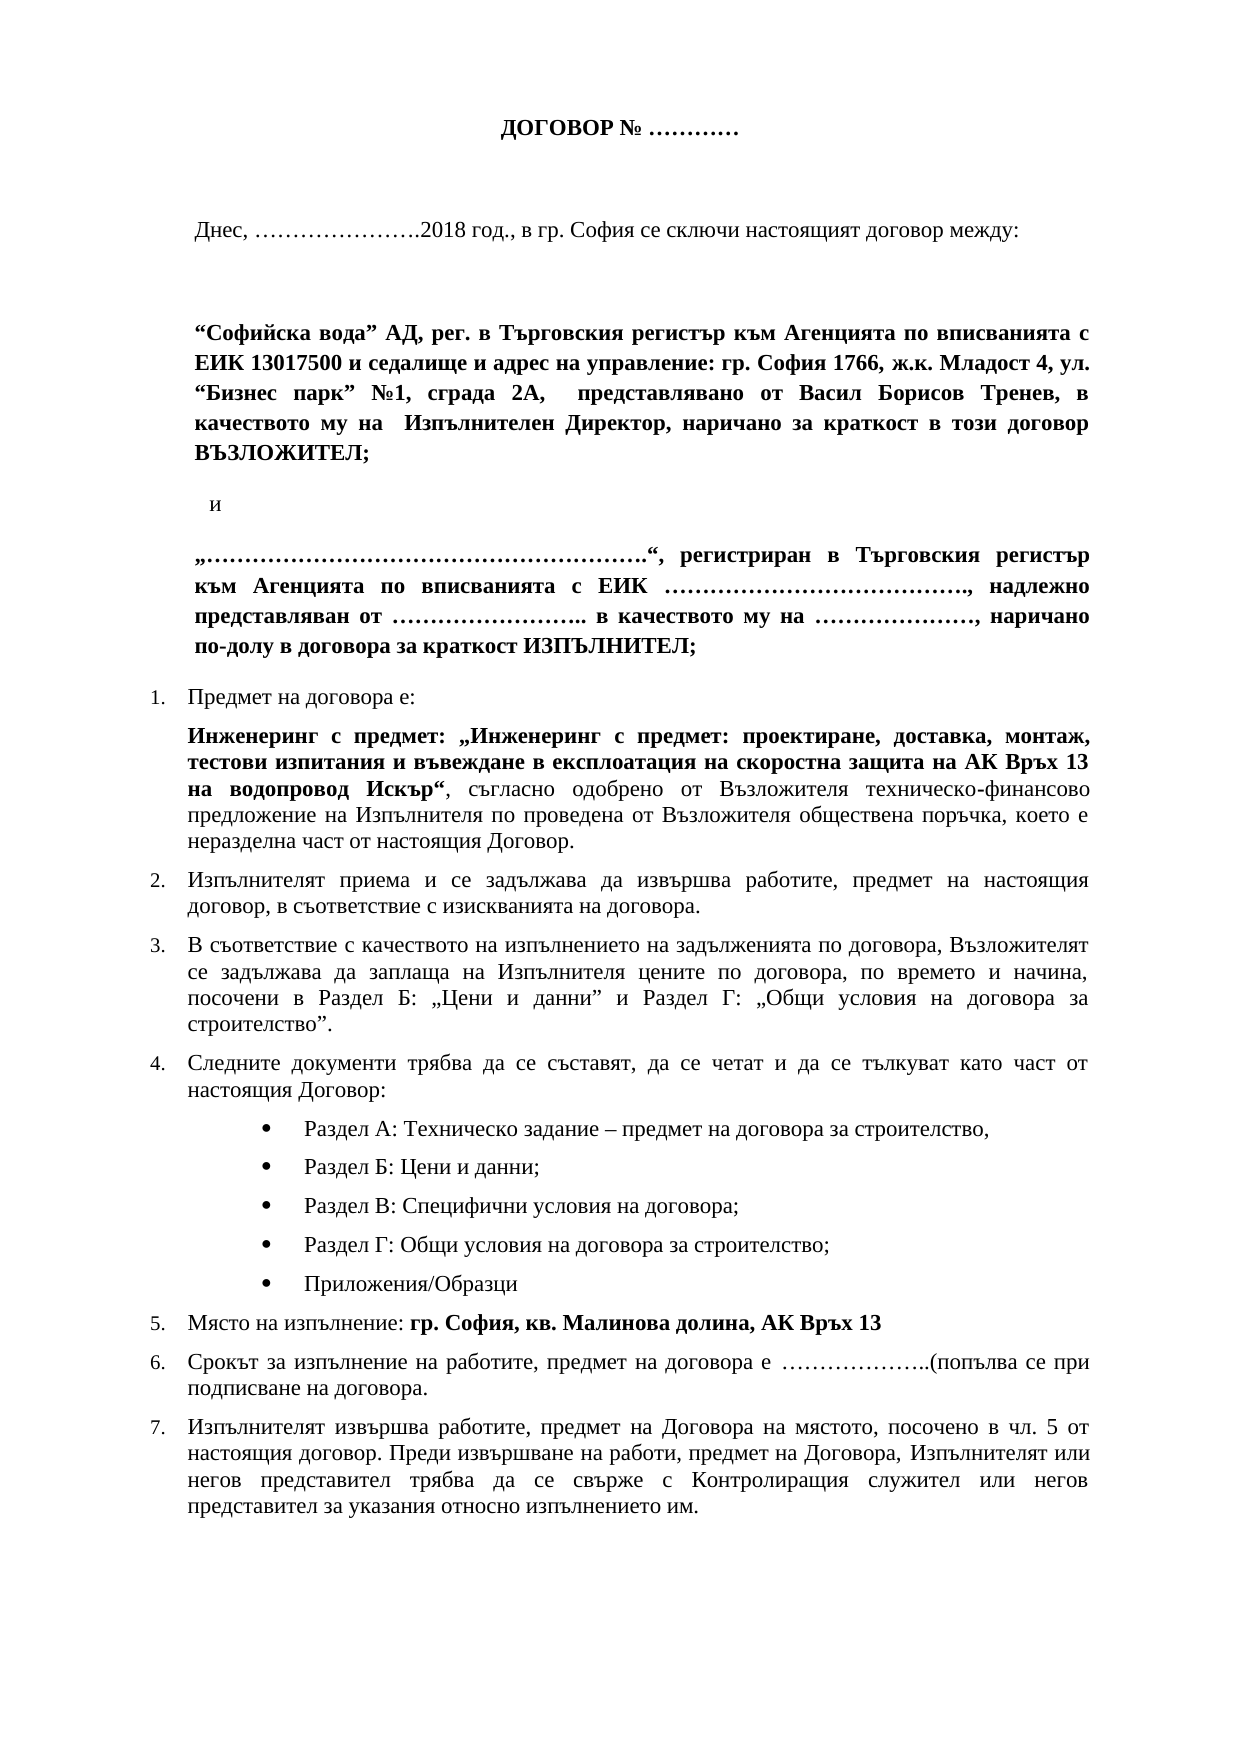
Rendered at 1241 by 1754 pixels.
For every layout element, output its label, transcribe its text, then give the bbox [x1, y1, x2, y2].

list Приложения/Образци [262, 1270, 1090, 1296]
list Раздел Б: Цени и данни; [262, 1153, 1090, 1180]
list Раздел В: Специфични условия на договора; [262, 1192, 1090, 1219]
list Предмет на договора е: [150, 683, 1090, 709]
list Изпълнителят приема и се задължава да извършва работите, предмет на настоящия договор, в съответствие с изискванията на договора. [150, 866, 1090, 919]
text „………………………………………………….“, регистриран в Търговския регистър към Агенцията по вписванията с ЕИК …………………………………., надлежно представляван от …………………….. в качеството му на …………………, наричано по-долу в договора за краткост ИЗПЪЛНИТЕЛ; [194, 541, 1090, 658]
list Срокът за изпълнение на работите, предмет на договора е ………………..(попълва се при подписване на договора. [150, 1348, 1090, 1400]
list Раздел А: Техническо задание – предмет на договора за строителство, [262, 1114, 1090, 1141]
list Следните документи трябва да се съставят, да се четат и да се тълкуват като част от настоящия Договор: [150, 1049, 1090, 1102]
list В съответствие с качеството на изпълнението на задълженията по договора, Възложителят се задължава да заплаща на Изпълнителя цените по договора, по времето и начина, посочени в Раздел Б: „Цени и данни” и Раздел Г: „Общи условия на договора за строителство”. [150, 931, 1090, 1037]
list Изпълнителят извършва работите, предмет на Договора на мястото, посочено в чл. 5 от настоящия договор. Преди извършване на работи, предмет на Договора, Изпълнителят или негов представител трябва да се свърже с Контролиращия служител или негов представител за указания относно изпълнението им. [150, 1413, 1090, 1518]
text Днес, ………………….2018 год., в гр. София се сключи настоящият договор между: [194, 216, 1090, 243]
text Инженеринг с предмет: „Инженеринг с предмет: проектиране, доставка, монтаж, тестови изпитания и въвеждане в експлоатация на скоростна защита на АК Връх 13 на водопровод Искър“, съгласно одобрено от Възложителя техническо-финансово предложение на Изпълнителя по проведена от Възложителя обществена поръчка, което е неразделна част от настоящия Договор. [187, 722, 1090, 854]
text и [150, 490, 1090, 517]
list Раздел Г: Общи условия на договора за строителство; [262, 1231, 1090, 1257]
text ДОГОВОР № ………… [150, 114, 1090, 141]
text “Софийска вода” АД, рег. в Търговския регистър към Агенцията по вписванията с ЕИК 13017500 и седалище и адрес на управление: гр. София 1766, район Младост, ж.к. Младост 4, ул. “Бизнес парк” №1, сграда 2А, представлявано от Васил Борисов Тренев, в качеството му на Изпълнителен Директор, наричано за краткост в този договор ВЪЗЛОЖИТЕЛ; [194, 318, 1090, 466]
list Място на изпълнение: гр. София, кв. Малинова долина, АК Връх 13 [150, 1309, 1090, 1335]
